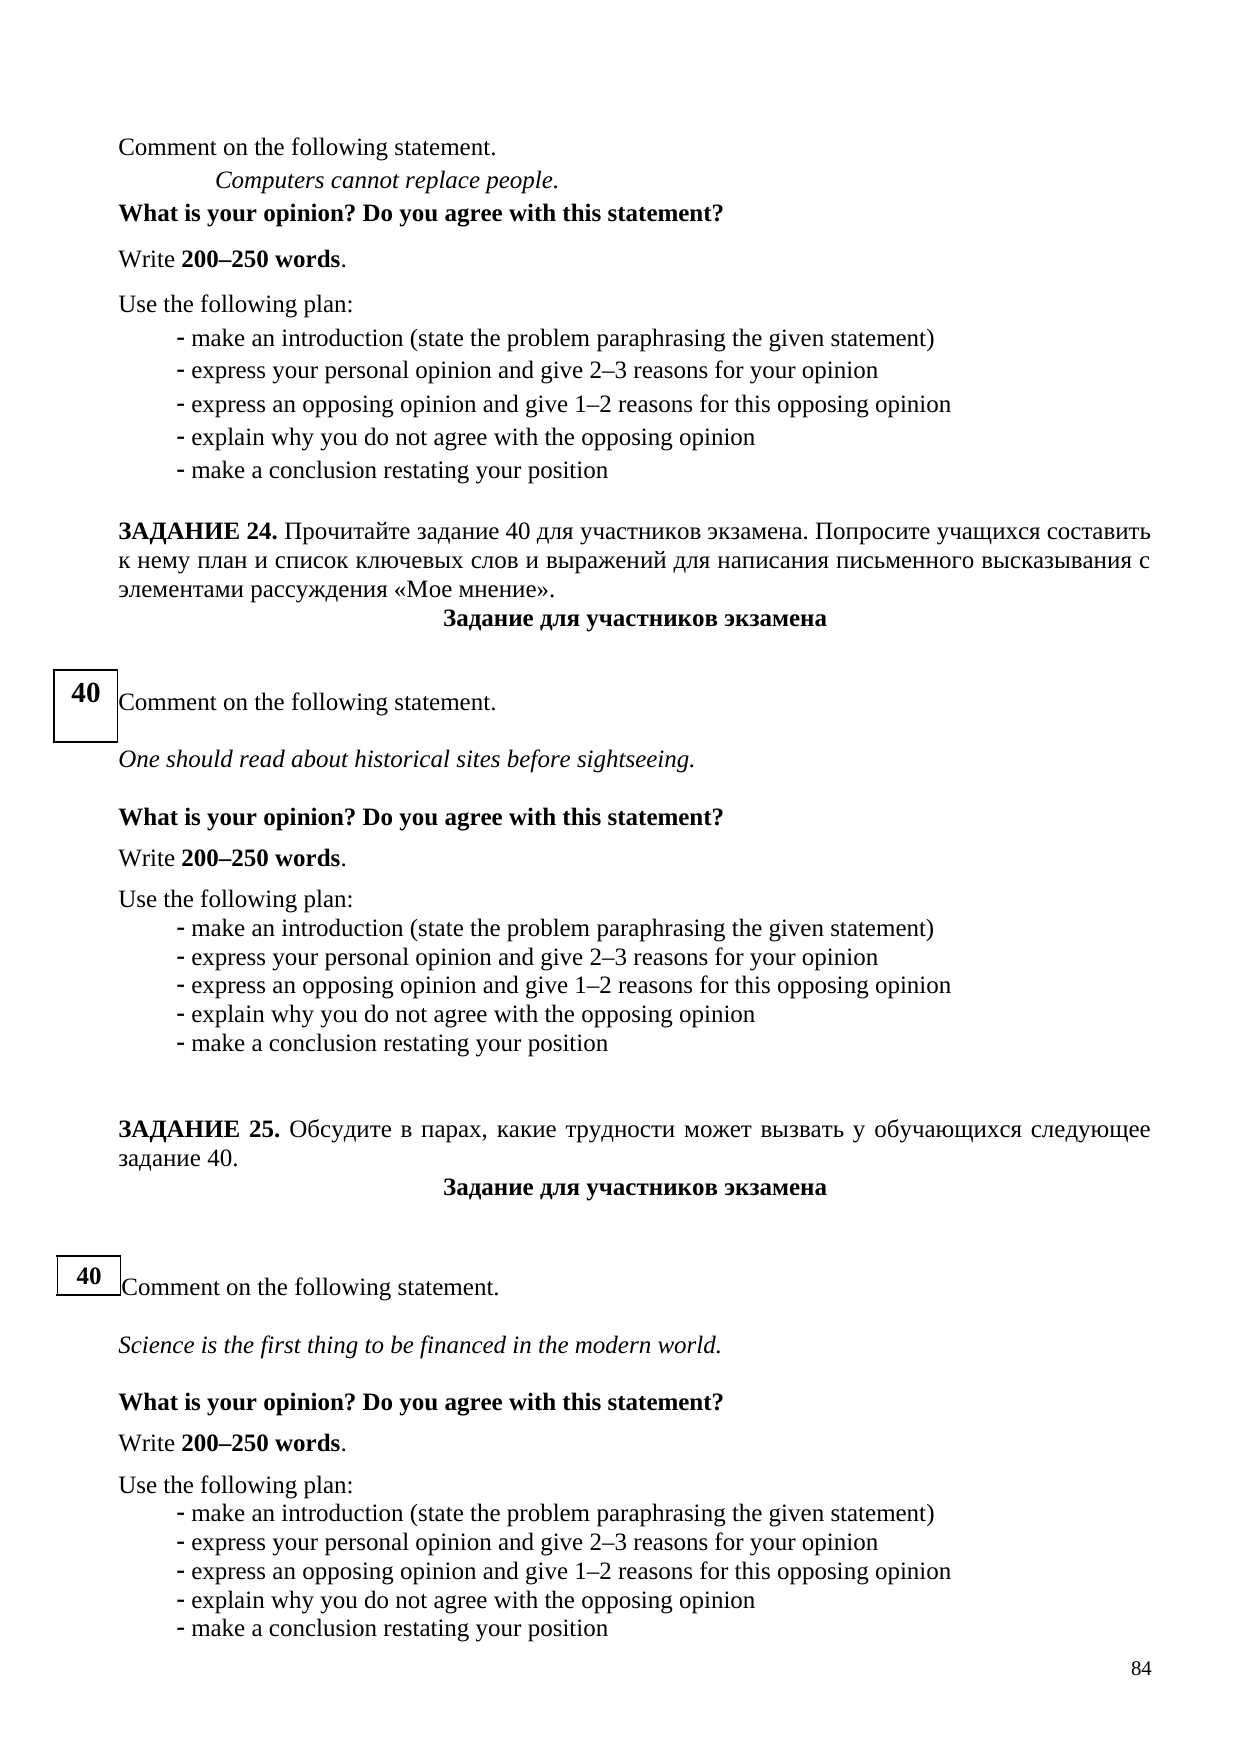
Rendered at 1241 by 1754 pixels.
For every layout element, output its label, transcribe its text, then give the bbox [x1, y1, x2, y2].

text Use the following plan: [118, 884, 1152, 913]
text ЗАДАНИЕ 24. Прочитайте задание 40 для участников экзамена. Попросите учащихся составить к нему план и список ключевых слов и выражений для написания письменного высказывания с элементами рассуждения «Мое мнение». [118, 516, 1152, 603]
text 40 [58, 1259, 120, 1292]
text Write 200–250 words. [118, 843, 1152, 872]
text  make a conclusion restating your position [176, 1028, 1152, 1057]
text What is your opinion? Do you agree with this statement? [118, 1387, 1152, 1416]
text  make a conclusion restating your position [176, 1613, 1152, 1642]
text 40 [55, 673, 117, 739]
text  express an opposing opinion and give 1–2 reasons for this opposing opinion [176, 389, 1152, 417]
text  make an introduction (state the problem paraphrasing the given statement) [176, 913, 1152, 942]
text Use the following plan: [118, 289, 1152, 318]
text Science is the first thing to be financed in the modern world. [118, 1330, 1152, 1358]
text  make an introduction (state the problem paraphrasing the given statement) [176, 323, 1152, 351]
text What is your opinion? Do you agree with this statement? [118, 198, 1152, 227]
text Write 200–250 words. [118, 1428, 1152, 1457]
text Comment on the following statement. [118, 1272, 1152, 1301]
text Задание для участников экзамена [118, 603, 1152, 631]
text  express an opposing opinion and give 1–2 reasons for this opposing opinion [176, 1556, 1152, 1585]
text  express your personal opinion and give 2–3 reasons for your opinion [176, 356, 1152, 384]
text  make an introduction (state the problem paraphrasing the given statement) [176, 1498, 1152, 1527]
text  express your personal opinion and give 2–3 reasons for your opinion [176, 942, 1152, 970]
text  explain why you do not agree with the opposing opinion [176, 422, 1152, 450]
text Задание для участников экзамена [118, 1172, 1152, 1200]
text Use the following plan: [118, 1470, 1152, 1498]
text  express your personal opinion and give 2–3 reasons for your opinion [176, 1527, 1152, 1556]
text  explain why you do not agree with the opposing opinion [176, 1585, 1152, 1613]
text One should read about historical sites before sightseeing. [118, 744, 1152, 773]
text Write 200–250 words. [118, 244, 1152, 273]
text What is your opinion? Do you agree with this statement? [118, 802, 1152, 830]
text  explain why you do not agree with the opposing opinion [176, 999, 1152, 1028]
text  make a conclusion restating your position [176, 455, 1152, 483]
text ЗАДАНИЕ 25. Обсудите в парах, какие трудности может вызвать у обучающихся следующее задание 40. [118, 1114, 1152, 1172]
text Comment on the following statement. [118, 687, 1152, 715]
text Computers cannot replace people. [215, 166, 1152, 194]
text  express an opposing opinion and give 1–2 reasons for this opposing opinion [176, 970, 1152, 999]
text Comment on the following statement. [118, 132, 1152, 161]
